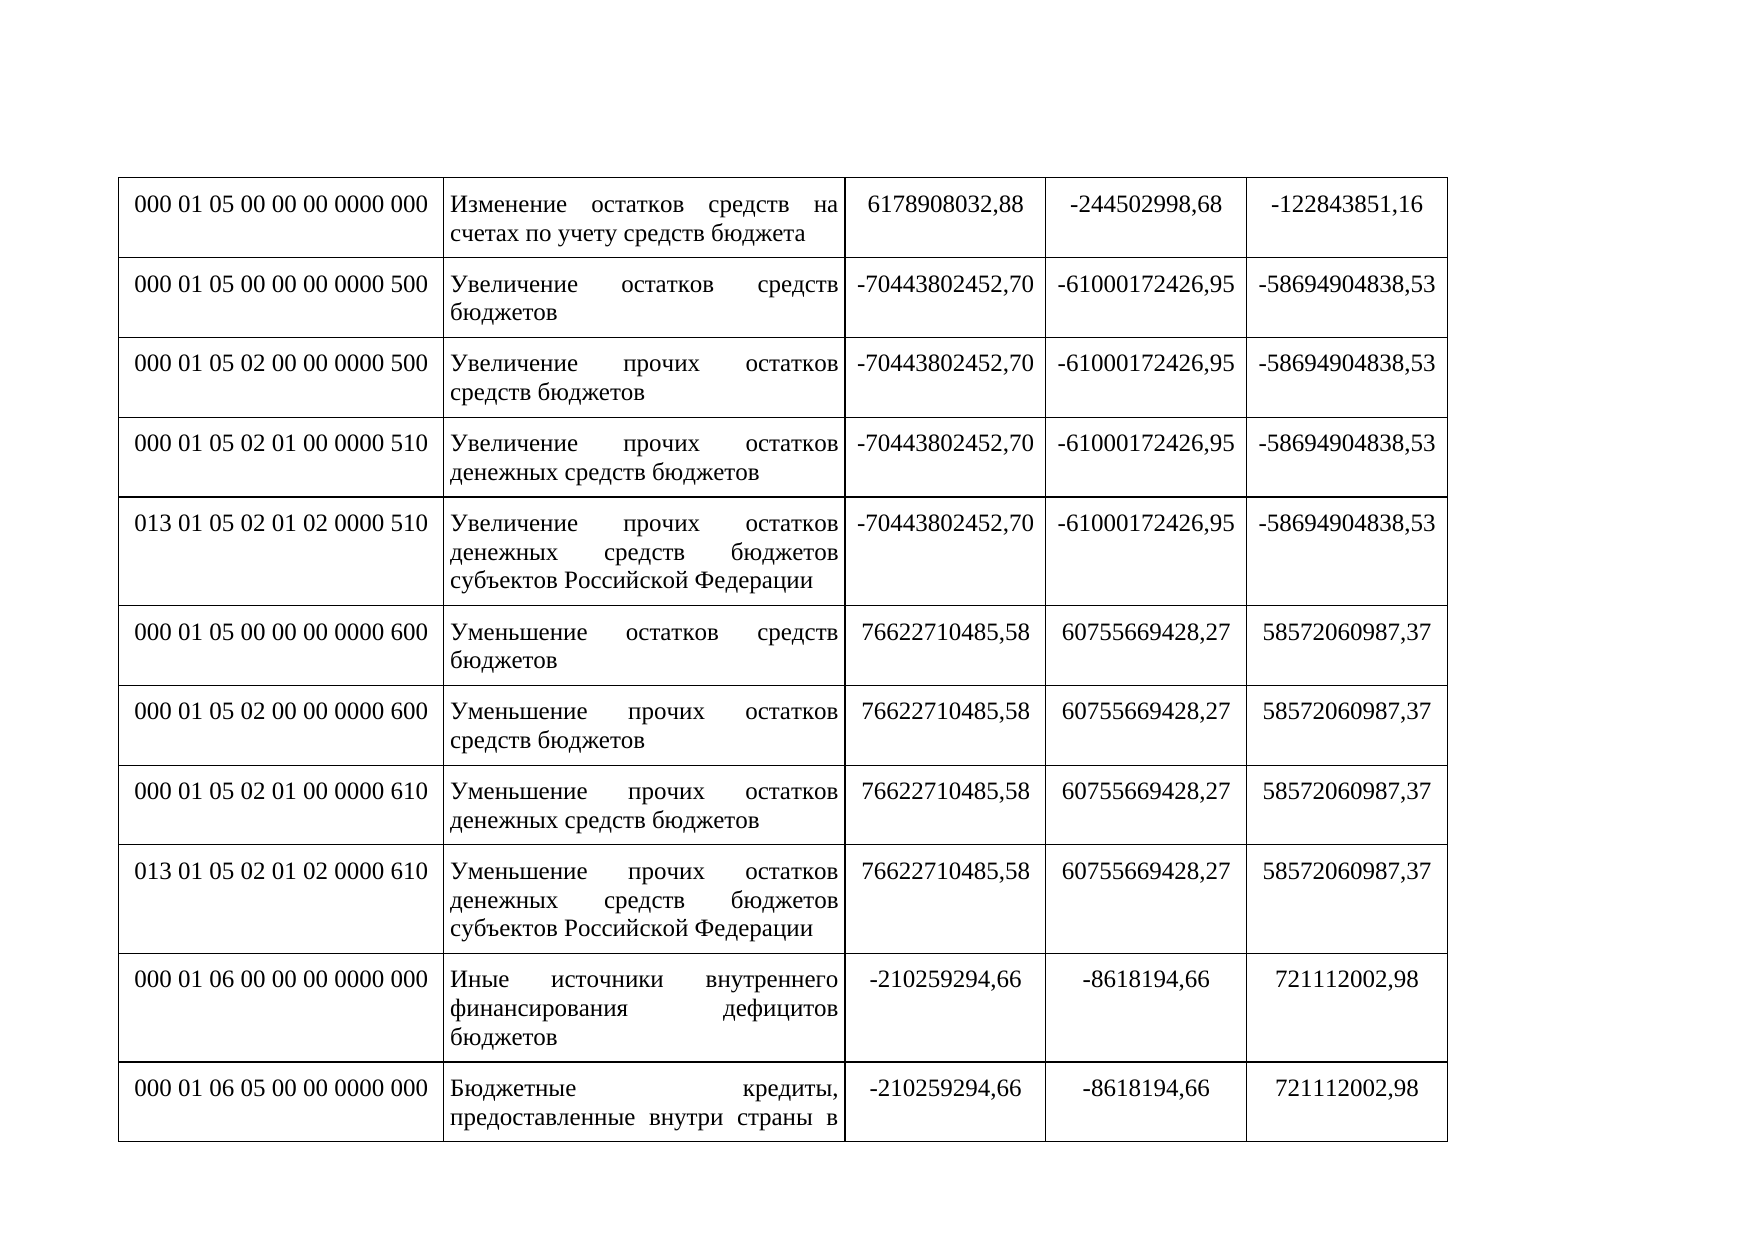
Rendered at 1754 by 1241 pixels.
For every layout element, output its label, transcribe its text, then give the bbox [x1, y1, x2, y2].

table_cell -70443802452,70 [846, 258, 1045, 337]
table_cell 000 01 05 02 01 00 0000 510 [119, 418, 443, 496]
table_cell 721112002,98 [1247, 1063, 1447, 1141]
table_cell Изменение остатков средств на счетах по учету средств бюджета [444, 178, 844, 257]
table_cell -61000172426,95 [1046, 338, 1246, 417]
table_cell 58572060987,37 [1247, 766, 1447, 844]
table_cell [444, 1063, 844, 1141]
table_cell 721112002,98 [1247, 954, 1447, 1061]
table_cell 76622710485,58 [846, 766, 1045, 844]
table_cell -61000172426,95 [1046, 258, 1246, 337]
table_cell 58572060987,37 [1247, 606, 1447, 685]
table_cell 58572060987,37 [1247, 686, 1447, 764]
table_cell Увеличение прочих остатков денежных средств бюджетов [444, 418, 844, 496]
table_cell -61000172426,95 [1046, 418, 1246, 496]
table_cell -122843851,16 [1247, 178, 1447, 257]
table_cell Увеличение прочих остатков средств бюджетов [444, 338, 844, 417]
table_cell -210259294,66 [846, 954, 1045, 1061]
table_cell 000 01 05 00 00 00 0000 500 [119, 258, 443, 337]
table_cell 000 01 05 00 00 00 0000 600 [119, 606, 443, 685]
table_cell 58572060987,37 [1247, 845, 1447, 953]
table_cell -58694904838,53 [1247, 498, 1447, 605]
table_cell Иные источники внутреннего финансирования дефицитов бюджетов [444, 954, 844, 1061]
table_cell -244502998,68 [1046, 178, 1246, 257]
table_cell 60755669428,27 [1046, 606, 1246, 685]
table_cell 60755669428,27 [1046, 766, 1246, 844]
table_cell 76622710485,58 [846, 845, 1045, 953]
table_cell -58694904838,53 [1247, 338, 1447, 417]
table_cell -58694904838,53 [1247, 258, 1447, 337]
table_cell 000 01 05 02 00 00 0000 600 [119, 686, 443, 764]
table_cell -70443802452,70 [846, 498, 1045, 605]
table_cell 000 01 06 00 00 00 0000 000 [119, 954, 443, 1061]
table_cell -70443802452,70 [846, 338, 1045, 417]
table_cell -8618194,66 [1046, 1063, 1246, 1141]
table_cell Увеличение прочих остатков денежных средств бюджетов субъектов Российской Федерации [444, 498, 844, 605]
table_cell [119, 1063, 443, 1141]
table_cell 013 01 05 02 01 02 0000 510 [119, 498, 443, 605]
table_cell 76622710485,58 [846, 686, 1045, 764]
table_cell 60755669428,27 [1046, 845, 1246, 953]
table_cell 013 01 05 02 01 02 0000 610 [119, 845, 443, 953]
table_cell -70443802452,70 [846, 418, 1045, 496]
table_cell Уменьшение прочих остатков средств бюджетов [444, 686, 844, 764]
table_cell -58694904838,53 [1247, 418, 1447, 496]
table_cell -61000172426,95 [1046, 498, 1246, 605]
table_cell 76622710485,58 [846, 606, 1045, 685]
table_cell 60755669428,27 [1046, 686, 1246, 764]
table_cell Уменьшение прочих остатков денежных средств бюджетов субъектов Российской Федерации [444, 845, 844, 953]
table_cell 000 01 05 02 00 00 0000 500 [119, 338, 443, 417]
table_cell Уменьшение прочих остатков денежных средств бюджетов [444, 766, 844, 844]
table_cell 000 01 05 02 01 00 0000 610 [119, 766, 443, 844]
table_cell -8618194,66 [1046, 954, 1246, 1061]
table_cell 6178908032,88 [846, 178, 1045, 257]
table_cell Уменьшение остатков средств бюджетов [444, 606, 844, 685]
table_cell Увеличение остатков средств бюджетов [444, 258, 844, 337]
table_cell 000 01 05 00 00 00 0000 000 [119, 178, 443, 257]
table_cell -210259294,66 [846, 1063, 1045, 1141]
